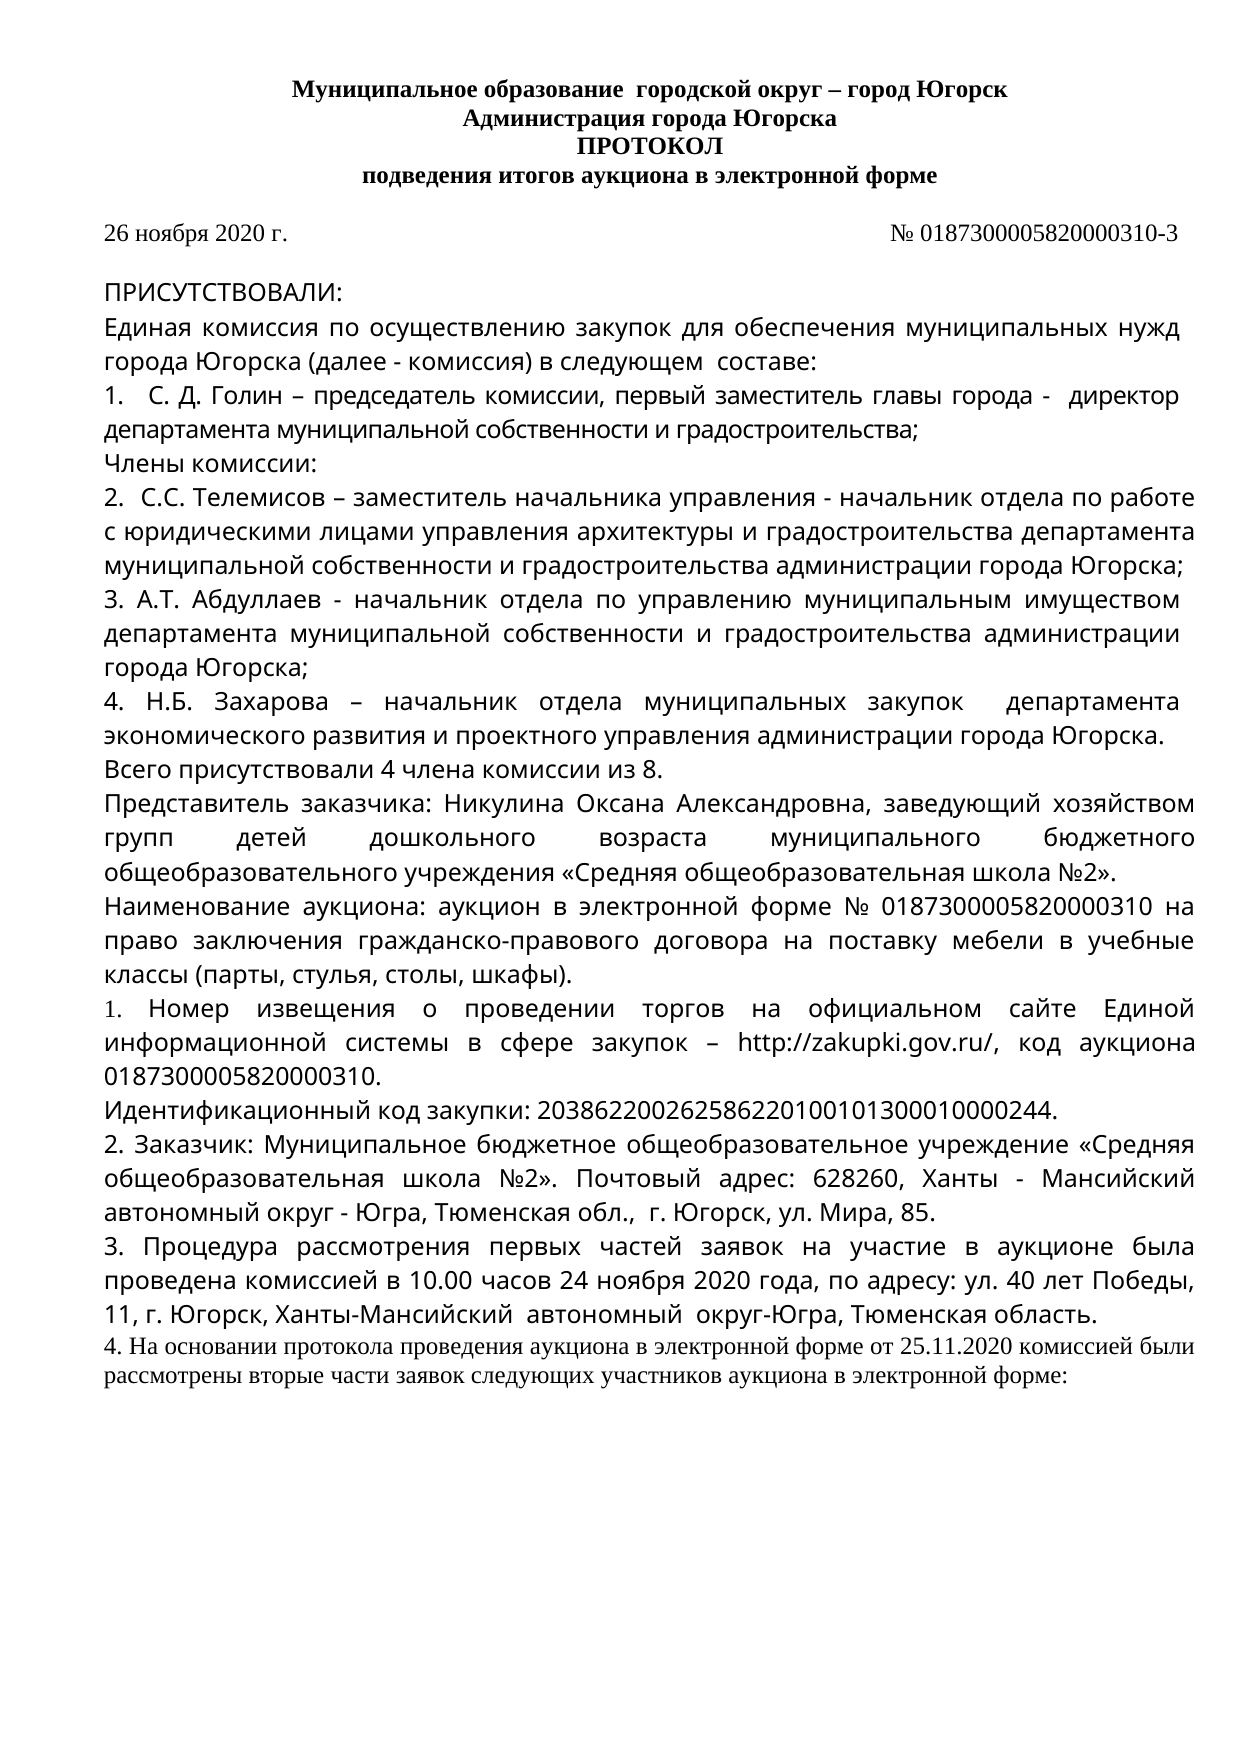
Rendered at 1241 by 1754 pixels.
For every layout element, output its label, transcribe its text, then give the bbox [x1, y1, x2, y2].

text 2. Заказчик: Муниципальное бюджетное общеобразовательное учреждение «Средняя общеобразовательная школа №2». Почтовый адрес: 628260, Ханты - Мансийский автономный округ - Югра, Тюменская обл., г. Югорск, ул. Мира, 85. [103, 1127, 1196, 1229]
list Всего присутствовали 4 члена комиссии из 8. [103, 752, 1196, 786]
text подведения итогов аукциона в электронной форме [103, 160, 1196, 189]
list Номер извещения о проведении торгов на официальном сайте Единой информационной системы в сфере закупок – http://zakupki.gov.ru/, код аукциона 0187300005820000310. [103, 990, 1196, 1093]
text Наименование аукциона: аукцион в электронной форме № 0187300005820000310 на право заключения гражданско-правового договора на поставку мебели в учебные классы (парты, стулья, столы, шкафы). [103, 888, 1196, 990]
list С. Д. Голин – председатель комиссии, первый заместитель главы города - директор департамента муниципальной собственности и градостроительства; [103, 377, 1181, 445]
text Администрация города Югорска [103, 103, 1196, 131]
list 3. А.Т. Абдуллаев - начальник отдела по управлению муниципальным имуществом департамента муниципальной собственности и градостроительства администрации города Югорска; [103, 582, 1181, 684]
text 26 ноября 2020 г. № 0187300005820000310-3 [103, 218, 1196, 246]
text 4. На основании протокола проведения аукциона в электронной форме от 25.11.2020 комиссией были рассмотрены вторые части заявок следующих участников аукциона в электронной форме: [103, 1331, 1196, 1388]
text Единая комиссия по осуществлению закупок для обеспечения муниципальных нужд города Югорска (далее - комиссия) в следующем составе: [103, 309, 1181, 377]
text Члены комиссии: [103, 445, 1196, 479]
text Представитель заказчика: Никулина Оксана Александровна, заведующий хозяйством групп детей дошкольного возраста муниципального бюджетного общеобразовательного учреждения «Средняя общеобразовательная школа №2». [103, 786, 1196, 888]
text Муниципальное образование городской округ – город Югорск [103, 74, 1196, 103]
text 3. Процедура рассмотрения первых частей заявок на участие в аукционе была проведена комиссией в 10.00 часов 24 ноября 2020 года, по адресу: ул. 40 лет Победы, 11, г. Югорск, Ханты-Мансийский автономный округ-Югра, Тюменская область. [103, 1229, 1196, 1331]
list С.С. Телемисов – заместитель начальника управления - начальник отдела по работе с юридическими лицами управления архитектуры и градостроительства департамента муниципальной собственности и градостроительства администрации города Югорска; [103, 479, 1196, 582]
text ПРИСУТСТВОВАЛИ: [103, 275, 1196, 309]
list 4. Н.Б. Захарова – начальник отдела муниципальных закупок департамента экономического развития и проектного управления администрации города Югорска. [103, 684, 1181, 752]
text Идентификационный код закупки: 203862200262586220100101300010000244. [103, 1093, 1196, 1127]
text ПРОТОКОЛ [103, 131, 1196, 160]
